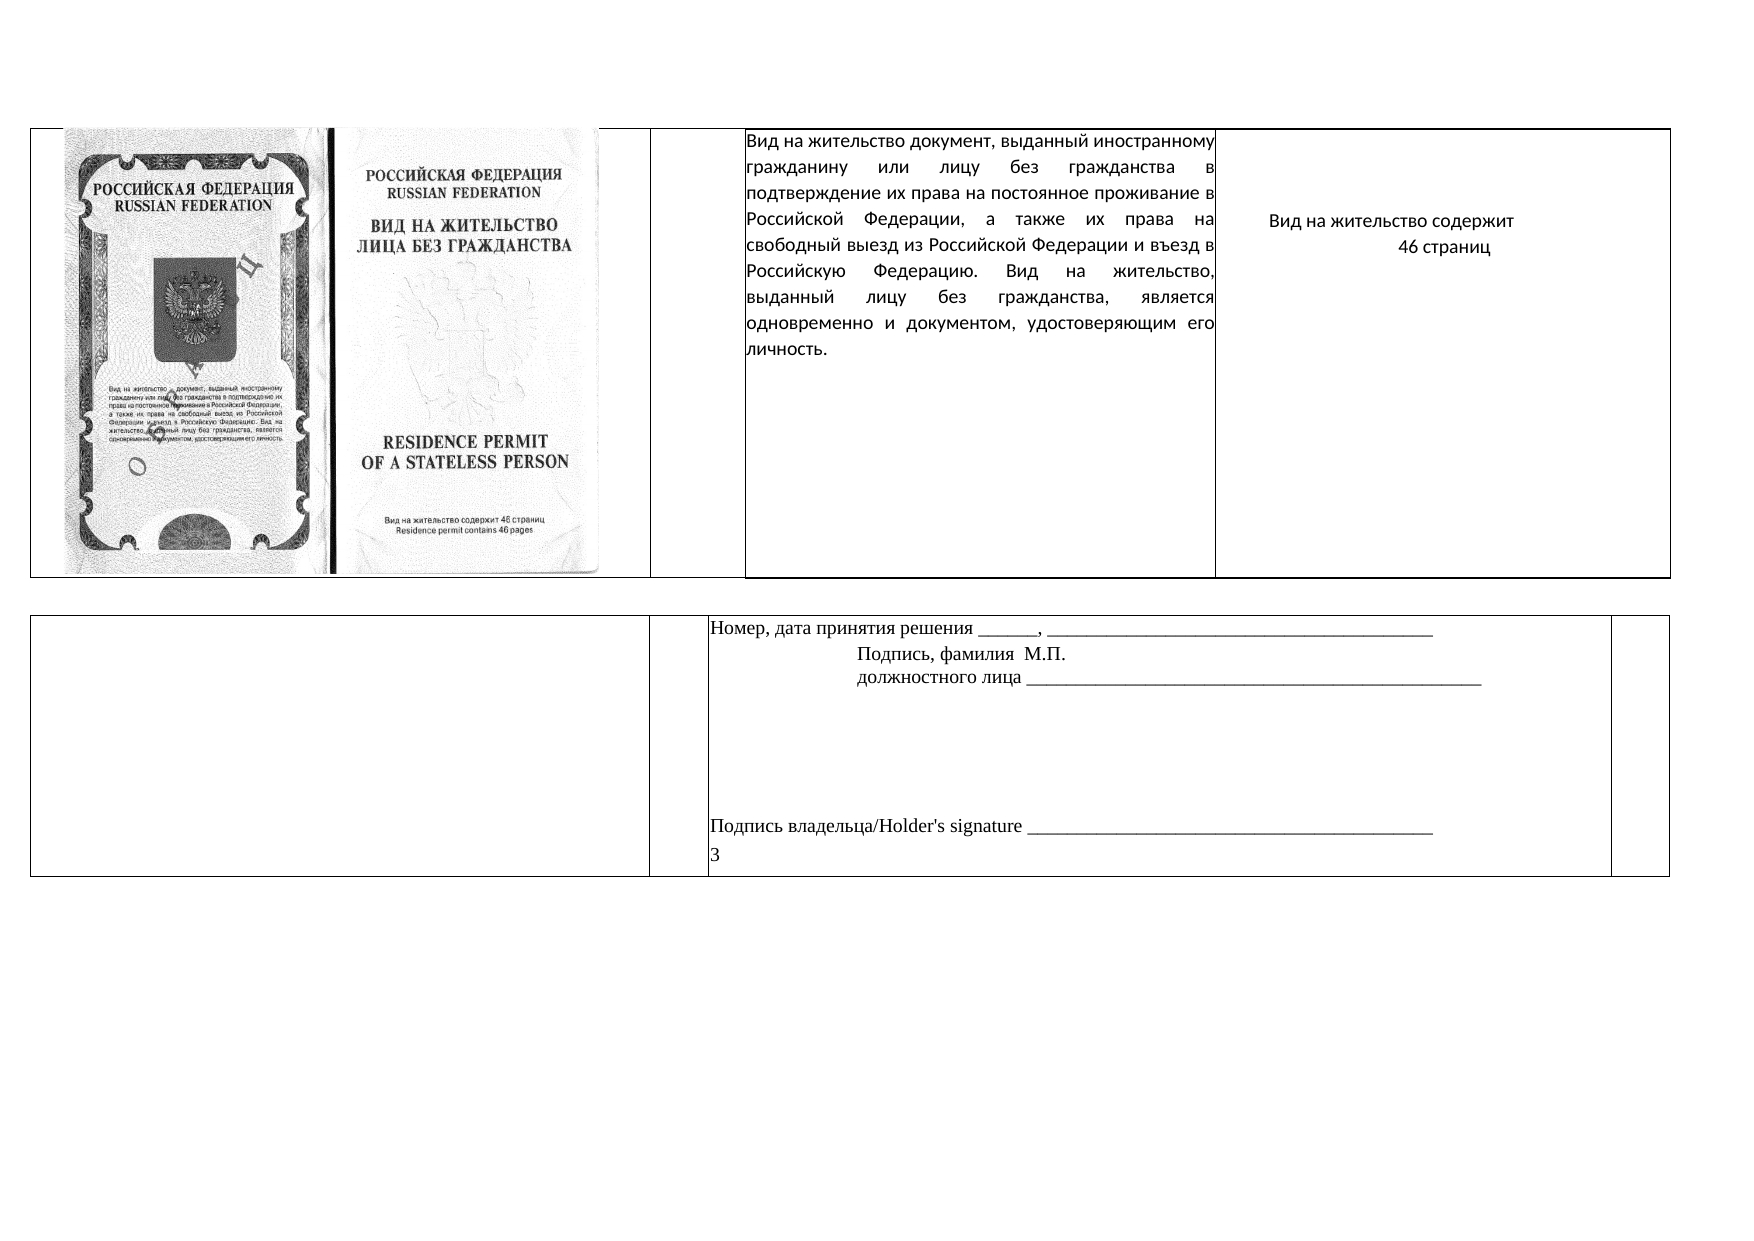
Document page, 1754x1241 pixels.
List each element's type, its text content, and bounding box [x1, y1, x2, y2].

table_cell Вид на жительство содержит 46 страниц [1216, 130, 1670, 577]
table_header [31, 616, 649, 876]
picture [64, 128, 599, 574]
table_cell [651, 129, 745, 577]
table_cell [31, 129, 650, 577]
table_header [1612, 616, 1669, 876]
table_header [650, 616, 708, 876]
table_header Номер, дата принятия решения ______, _______________________________________ Подпись, фамилия М.П. должностного лица ______________________________________________ Подпись владельца/Holder's signature _________________________________________ 3 [709, 616, 1611, 876]
table_cell Вид на жительство документ, выданный иностранному гражданину или лицу без гражданства в подтверждение их права на постоянное проживание в Российской Федерации, а также их права на свободный выезд из Российской Федерации и въезд в Российскую Федерацию. Вид на жительство, выданный лицу без гражданства, является одновременно и документом, удостоверяющим его личность. [746, 130, 1215, 577]
